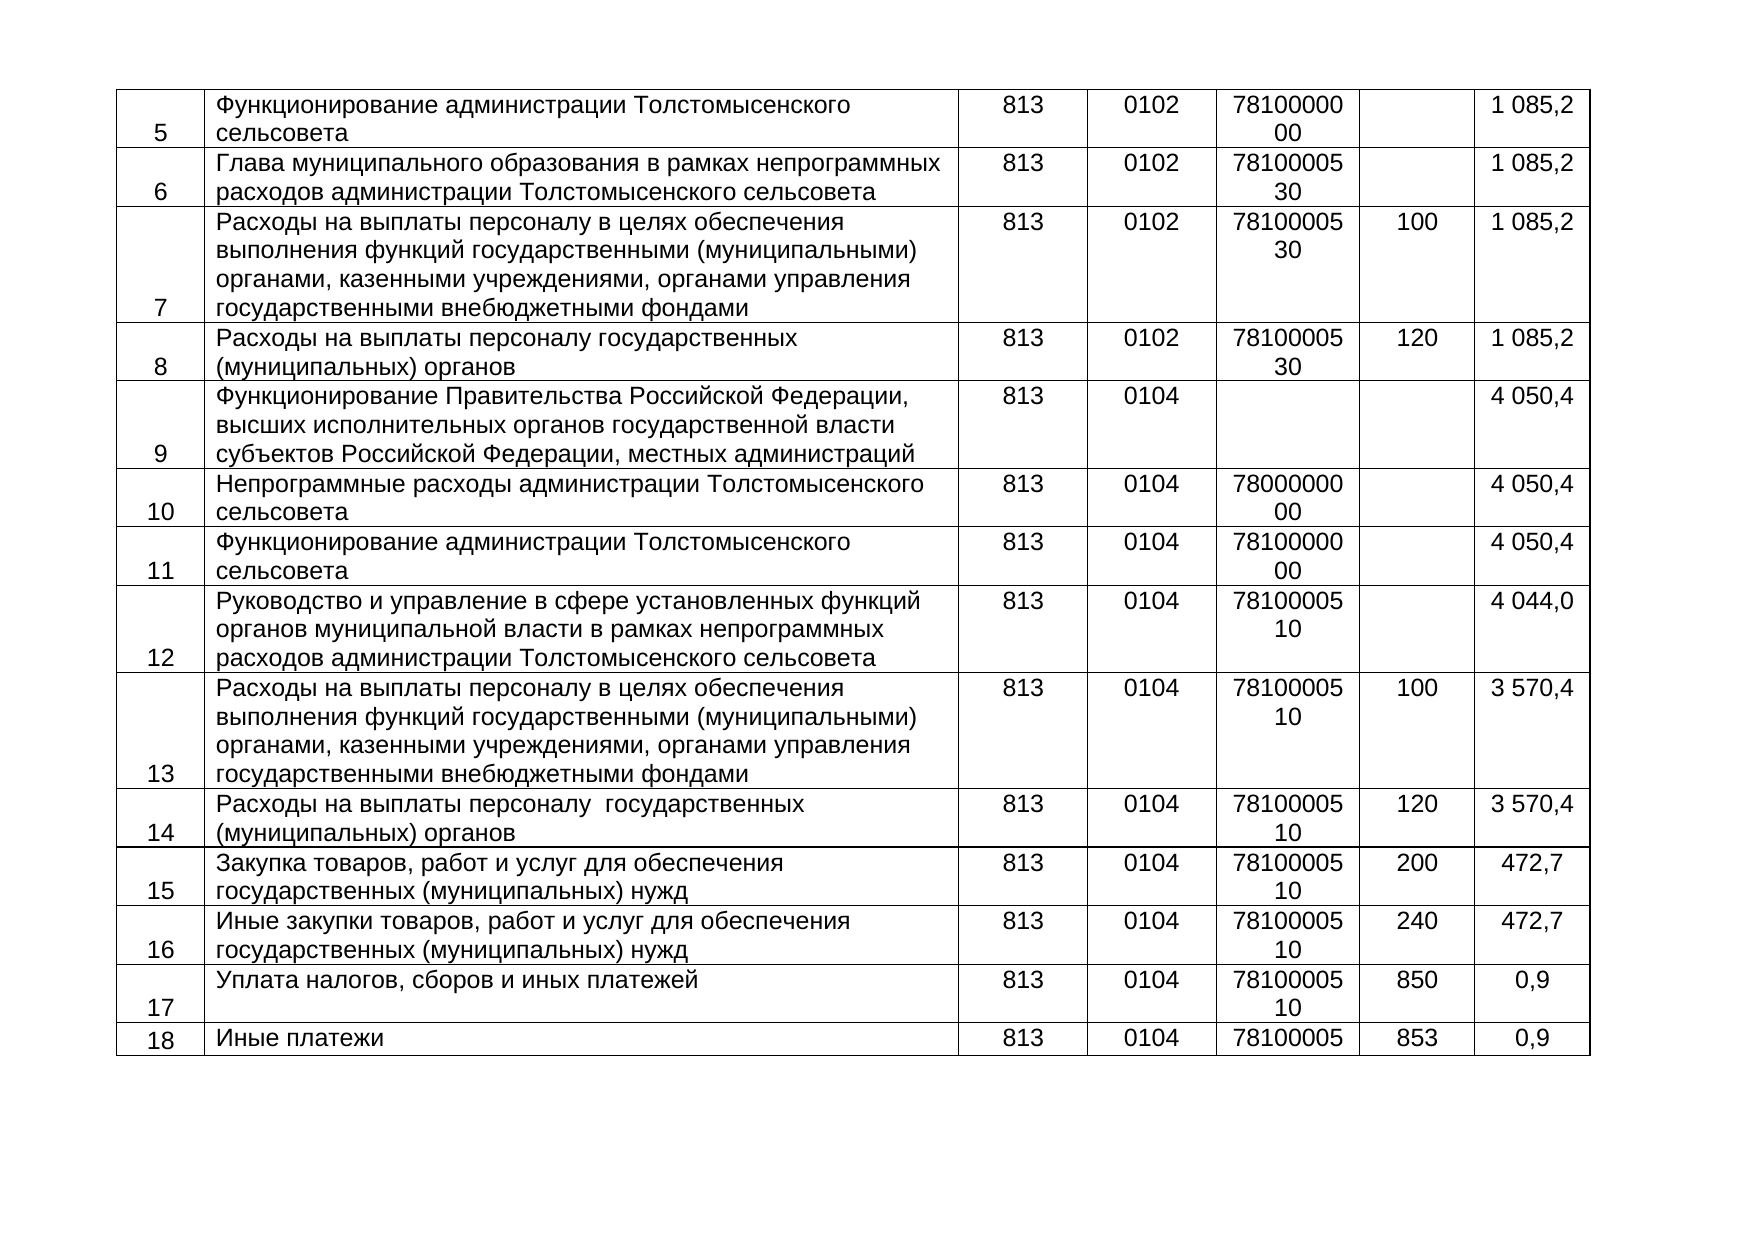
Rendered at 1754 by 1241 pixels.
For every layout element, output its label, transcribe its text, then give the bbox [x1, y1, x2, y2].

table_cell 0104 [1088, 586, 1216, 672]
table_cell 7810000530 [1217, 207, 1359, 322]
table_cell 4 044,0 [1475, 586, 1589, 672]
table_cell 12 [117, 586, 204, 672]
table_cell 0104 [1088, 789, 1216, 846]
table_cell Расходы на выплаты персоналу в целях обеспечения выполнения функций государственными (муниципальными) органами, казенными учреждениями, органами управления государственными внебюджетными фондами [205, 673, 958, 788]
table_cell 7810000510 [1217, 673, 1359, 788]
table_cell 100 [1360, 673, 1474, 788]
table_cell 0,9 [1475, 965, 1589, 1022]
table_cell 813 [959, 323, 1087, 380]
table_cell 7810000510 [1217, 1023, 1359, 1055]
table_cell 472,7 [1475, 848, 1589, 905]
table_cell 4 050,4 [1475, 469, 1589, 526]
table_cell 7800000000 [1217, 469, 1359, 526]
table_cell 15 [117, 848, 204, 905]
table_cell 3 570,4 [1475, 673, 1589, 788]
table_cell 813 [959, 1023, 1087, 1055]
table_cell 7810000530 [1217, 148, 1359, 206]
table_cell [1360, 148, 1474, 206]
table_cell 11 [117, 527, 204, 584]
table_cell 17 [117, 965, 204, 1022]
table_cell 120 [1360, 789, 1474, 846]
table_cell [1360, 586, 1474, 672]
table_cell Закупка товаров, работ и услуг для обеспечения государственных (муниципальных) нужд [205, 848, 958, 905]
table_cell Функционирование администрации Толстомысенского сельсовета [205, 90, 958, 147]
table_cell 0,9 [1475, 1023, 1589, 1055]
table_cell 3 570,4 [1475, 789, 1589, 846]
table_cell 4 050,4 [1475, 527, 1589, 584]
table_cell 0104 [1088, 848, 1216, 905]
table_cell 813 [959, 207, 1087, 322]
table_cell 472,7 [1475, 906, 1589, 963]
table_cell 1 085,2 [1475, 207, 1589, 322]
table_cell 7810000510 [1217, 965, 1359, 1022]
table_cell 813 [959, 527, 1087, 584]
table_cell 16 [117, 906, 204, 963]
table_cell [1360, 469, 1474, 526]
table_cell 813 [959, 673, 1087, 788]
table_cell 240 [1360, 906, 1474, 963]
table_cell 14 [117, 789, 204, 846]
table_cell Уплата налогов, сборов и иных платежей [205, 965, 958, 1022]
table_cell 813 [959, 848, 1087, 905]
table_cell [1217, 381, 1359, 467]
table_cell 813 [959, 906, 1087, 963]
table_cell 100 [1360, 207, 1474, 322]
table_cell 0104 [1088, 527, 1216, 584]
table_cell [1360, 527, 1474, 584]
table_cell 1 085,2 [1475, 148, 1589, 206]
table_cell Расходы на выплаты персоналу государственных (муниципальных) органов [205, 323, 958, 380]
table_cell Глава муниципального образования в рамках непрограммных расходов администрации Толстомысенского сельсовета [205, 148, 958, 206]
table_cell 0104 [1088, 906, 1216, 963]
table_cell 7 [117, 207, 204, 322]
table_cell 7810000510 [1217, 586, 1359, 672]
table_cell Расходы на выплаты персоналу в целях обеспечения выполнения функций государственными (муниципальными) органами, казенными учреждениями, органами управления государственными внебюджетными фондами [205, 207, 958, 322]
table_cell Руководство и управление в сфере установленных функций органов муниципальной власти в рамках непрограммных расходов администрации Толстомысенского сельсовета [205, 586, 958, 672]
table_cell 1 085,2 [1475, 90, 1589, 147]
table_cell [1360, 90, 1474, 147]
table_cell 5 [117, 90, 204, 147]
table_cell 7810000530 [1217, 323, 1359, 380]
table_cell 813 [959, 586, 1087, 672]
table_cell 7810000000 [1217, 90, 1359, 147]
table_cell 10 [117, 469, 204, 526]
table_cell 7810000000 [1217, 527, 1359, 584]
table_cell 813 [959, 381, 1087, 467]
table_cell Иные платежи [205, 1023, 958, 1055]
table_cell 9 [117, 381, 204, 467]
table_cell 8 [117, 323, 204, 380]
table_cell 813 [959, 90, 1087, 147]
table_cell 0102 [1088, 207, 1216, 322]
table_cell 0102 [1088, 90, 1216, 147]
table_cell 13 [117, 673, 204, 788]
table_cell 813 [959, 789, 1087, 846]
table_cell Функционирование Правительства Российской Федерации, высших исполнительных органов государственной власти субъектов Российской Федерации, местных администраций [205, 381, 958, 467]
table_cell 6 [117, 148, 204, 206]
table_cell 200 [1360, 848, 1474, 905]
table_cell [1360, 381, 1474, 467]
table_cell 0104 [1088, 469, 1216, 526]
table_cell 7810000510 [1217, 906, 1359, 963]
table_cell 853 [1360, 1023, 1474, 1055]
table_cell 4 050,4 [1475, 381, 1589, 467]
table_cell 0104 [1088, 965, 1216, 1022]
table_cell 850 [1360, 965, 1474, 1022]
table_cell 813 [959, 148, 1087, 206]
table_cell 813 [959, 469, 1087, 526]
table_cell Функционирование администрации Толстомысенского сельсовета [205, 527, 958, 584]
table_cell 18 [117, 1023, 204, 1055]
table_cell Расходы на выплаты персоналу государственных (муниципальных) органов [205, 789, 958, 846]
table_cell 0104 [1088, 673, 1216, 788]
table_cell Непрограммные расходы администрации Толстомысенского сельсовета [205, 469, 958, 526]
table_cell 7810000510 [1217, 848, 1359, 905]
table_cell 0102 [1088, 323, 1216, 380]
table_cell 0104 [1088, 381, 1216, 467]
table_cell 0104 [1088, 1023, 1216, 1055]
table_cell 1 085,2 [1475, 323, 1589, 380]
table_cell 7810000510 [1217, 789, 1359, 846]
table_cell 813 [959, 965, 1087, 1022]
table_cell 120 [1360, 323, 1474, 380]
table_cell Иные закупки товаров, работ и услуг для обеспечения государственных (муниципальных) нужд [205, 906, 958, 963]
table_cell 0102 [1088, 148, 1216, 206]
